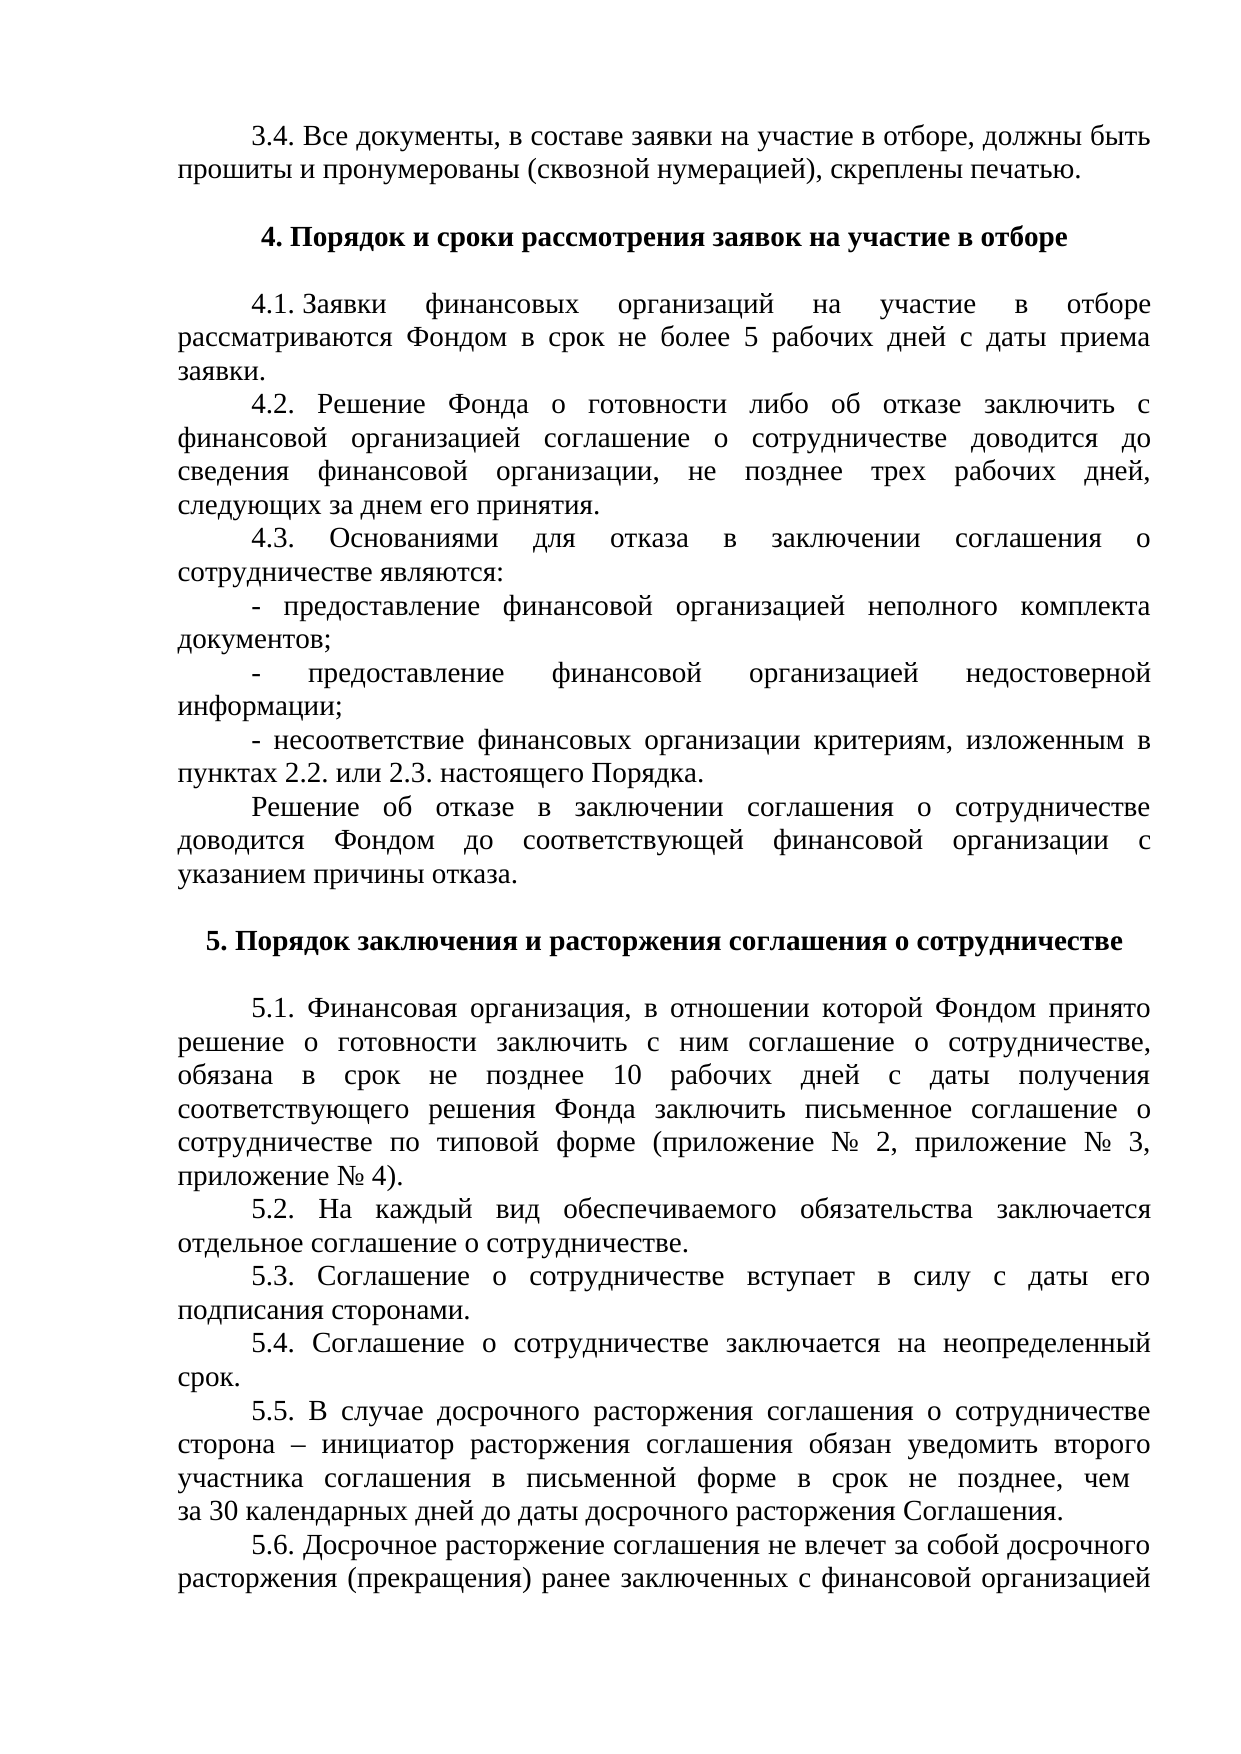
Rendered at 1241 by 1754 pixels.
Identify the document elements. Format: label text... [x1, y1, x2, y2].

text 4.2. Решение Фонда о готовности либо об отказе заключить с финансовой организацией соглашение о сотрудничестве доводится до сведения финансовой организации, не позднее трех рабочих дней, следующих за днем его принятия. [177, 386, 1152, 521]
text 5.2. На каждый вид обеспечиваемого обязательства заключается отдельное соглашение о сотрудничестве. [177, 1191, 1152, 1258]
text Решение об отказе в заключении соглашения о сотрудничестве доводится Фондом до соответствующей финансовой организации с указанием причины отказа. [177, 789, 1152, 889]
text - предоставление финансовой организацией недостоверной информации; [177, 655, 1152, 722]
text 5.1. Финансовая организация, в отношении которой Фондом принято решение о готовности заключить с ним соглашение о сотрудничестве, обязана в срок не позднее 10 рабочих дней с даты получения соответствующего решения Фонда заключить письменное соглашение о сотрудничестве по типовой форме (приложение № 2, приложение № 3, приложение № 4). [177, 990, 1152, 1191]
text 5.4. Соглашение о сотрудничестве заключается на неопределенный срок. [177, 1326, 1152, 1393]
text 4.3. Основаниями для отказа в заключении соглашения о сотрудничестве являются: [177, 521, 1152, 588]
text 4.1. Заявки финансовых организаций на участие в отборе рассматриваются Фондом в срок не более 5 рабочих дней с даты приема заявки. [177, 286, 1152, 386]
text 3.4. Все документы, в составе заявки на участие в отборе, должны быть прошиты и пронумерованы (сквозной нумерацией), скреплены печатью. [177, 118, 1152, 185]
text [177, 1527, 1152, 1594]
text - предоставление финансовой организацией неполного комплекта документов; [177, 588, 1152, 655]
text 5. Порядок заключения и расторжения соглашения о сотрудничестве [177, 923, 1152, 957]
text 5.5. В случае досрочного расторжения соглашения о сотрудничестве сторона – инициатор расторжения соглашения обязан уведомить второго участника соглашения в письменной форме в срок не позднее, чем за 30 календарных дней до даты досрочного расторжения Соглашения. [177, 1393, 1152, 1527]
text - несоответствие финансовых организации критериям, изложенным в пунктах 2.2. или 2.3. настоящего Порядка. [177, 722, 1152, 789]
text 5.3. Соглашение о сотрудничестве вступает в силу с даты его подписания сторонами. [177, 1258, 1152, 1326]
text 4. Порядок и сроки рассмотрения заявок на участие в отборе [177, 219, 1152, 252]
